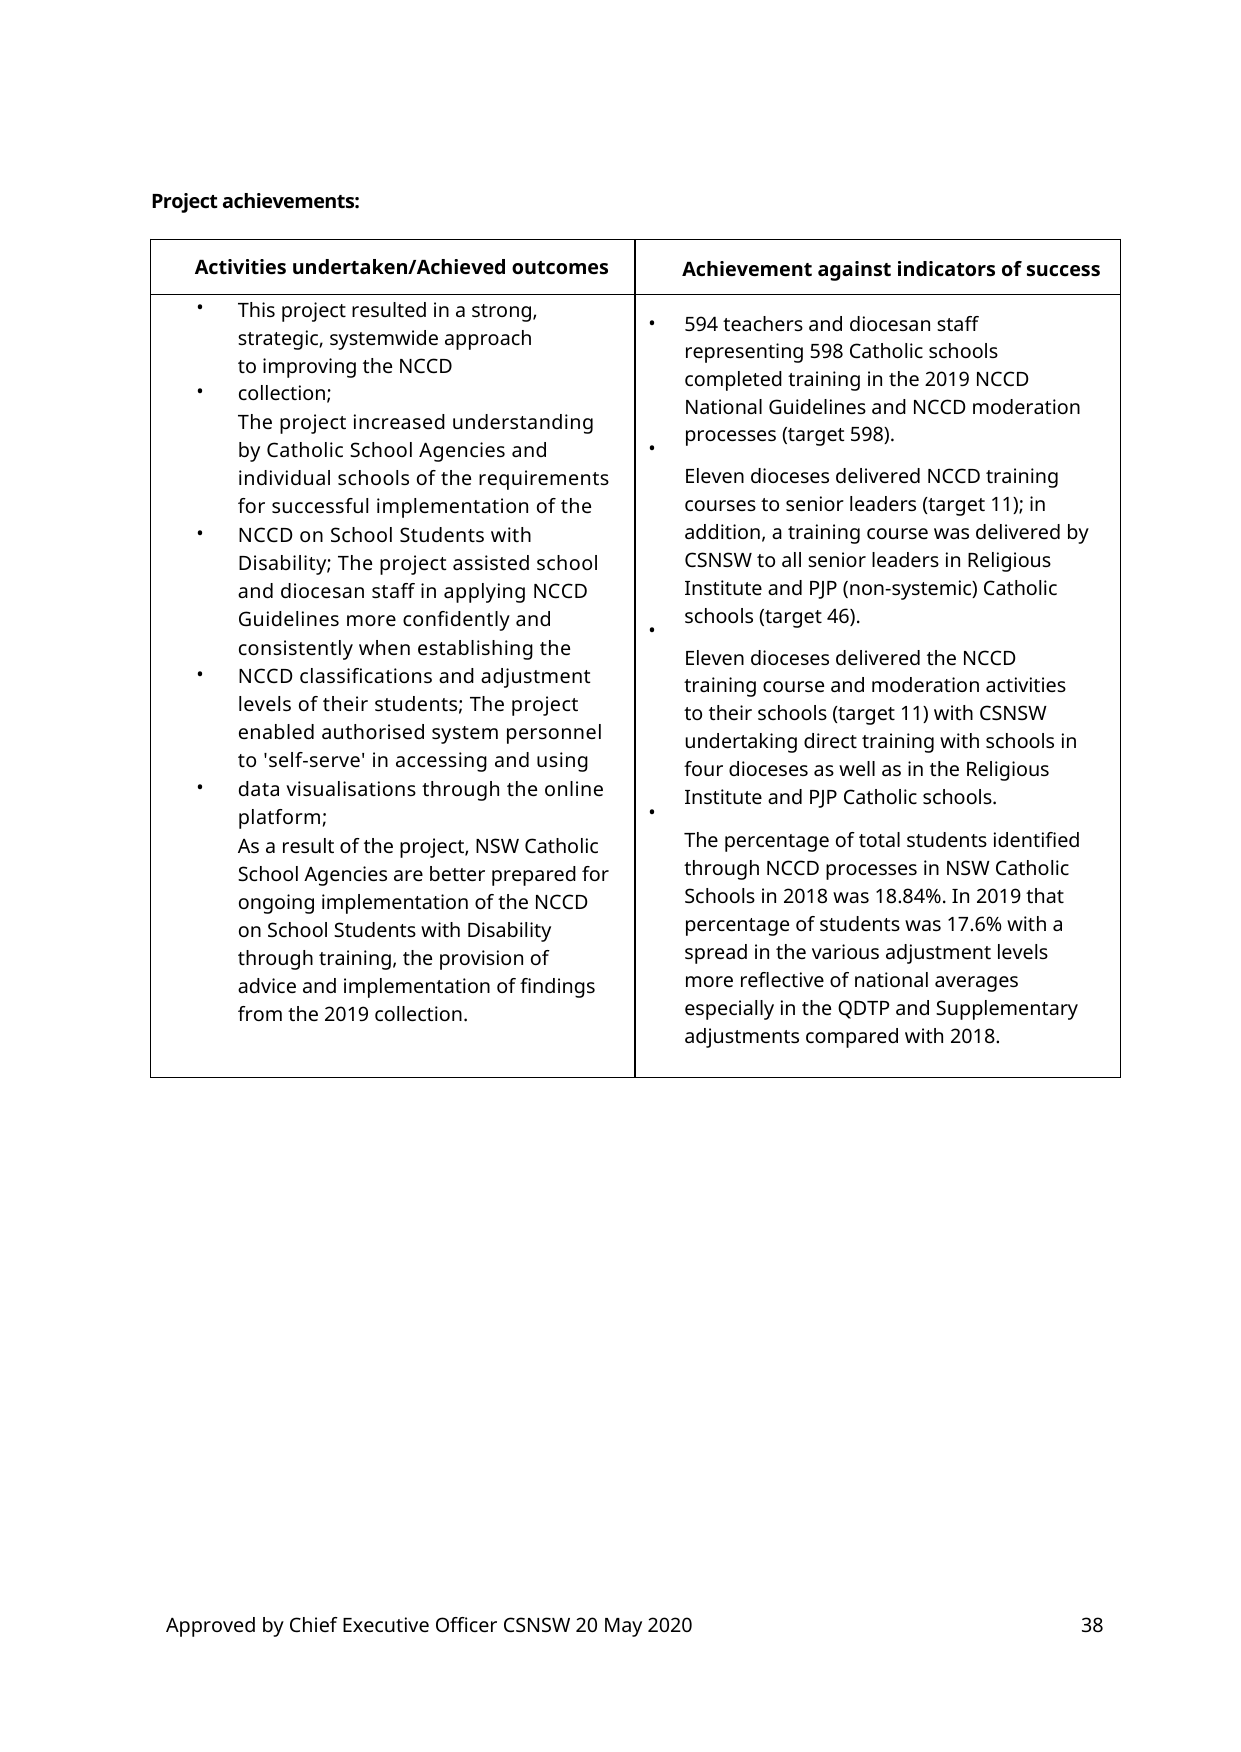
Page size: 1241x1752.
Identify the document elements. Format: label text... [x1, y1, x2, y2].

text Approved by Chief Executive Officer CSNSW 20 May 2020 38 [166, 1613, 1129, 1637]
table_cell 594 teachers and diocesan staff representing 598 Catholic schools completed training in the 2019 NCCD National Guidelines and NCCD moderation processes (target 598). Eleven dioceses delivered NCCD training courses to senior leaders (target 11); in addition, a training course was delivered by CSNSW to all senior leaders in Religious Institute and PJP (non-systemic) Catholic schools (target 46). Eleven dioceses delivered the NCCD training course and moderation activities to their schools (target 11) with CSNSW undertaking direct training with schools in four dioceses as well as in the Religious Institute and PJP Catholic schools. The percentage of total students identified through NCCD processes in NSW Catholic Schools in 2018 was 18.84%. In 2019 that percentage of students was 17.6% with a spread in the various adjustment levels more reflective of national averages especially in the QDTP and Supplementary adjustments compared with 2018. [669, 295, 1120, 1077]
table_cell • • • • [636, 295, 668, 1077]
table_header Activities undertaken/Achieved outcomes [151, 240, 634, 294]
table_header [636, 240, 668, 294]
table_header Achievement against indicators of success [669, 240, 1120, 294]
table_cell • • • • • [151, 295, 222, 1077]
text Project achievements: [151, 189, 1129, 213]
table_cell This project resulted in a strong, strategic, systemwide approach to improving the NCCD collection; The project increased understanding by Catholic School Agencies and individual schools of the requirements for successful implementation of the NCCD on School Students with Disability; The project assisted school and diocesan staff in applying NCCD Guidelines more confidently and consistently when establishing the NCCD classifications and adjustment levels of their students; The project enabled authorised system personnel to 'self-serve' in accessing and using data visualisations through the online platform; As a result of the project, NSW Catholic School Agencies are better prepared for ongoing implementation of the NCCD on School Students with Disability through training, the provision of advice and implementation of findings from the 2019 collection. [222, 295, 634, 1077]
